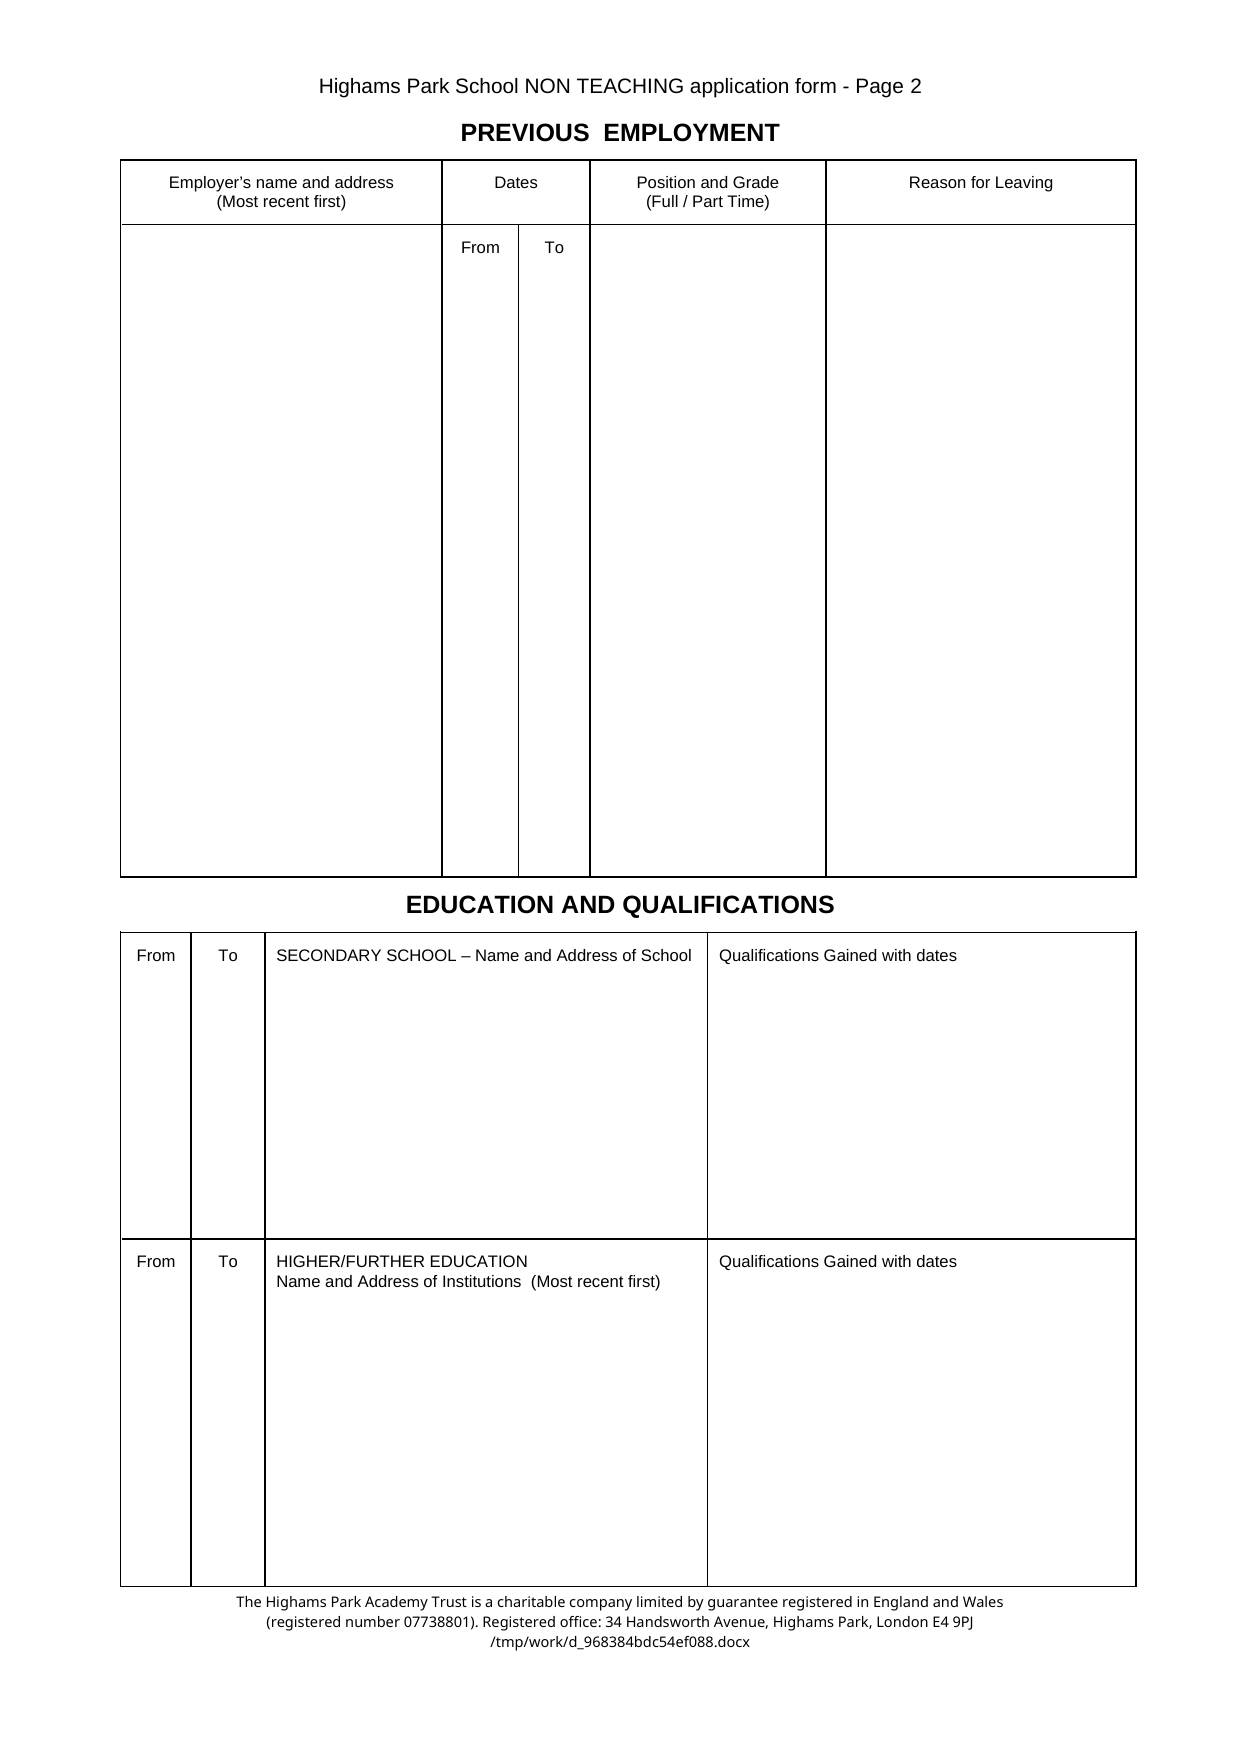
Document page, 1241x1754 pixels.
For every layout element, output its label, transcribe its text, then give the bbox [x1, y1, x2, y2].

table_header Employer’s name and address (Most recent first) [121, 161, 441, 224]
table_header Reason for Leaving [827, 161, 1135, 224]
table_header Dates [443, 161, 589, 224]
table_cell [121, 225, 441, 876]
table_header SECONDARY SCHOOL – Name and Address of School [266, 933, 707, 1238]
text PREVIOUS EMPLOYMENT [120, 118, 1120, 146]
text EDUCATION AND QUALIFICATIONS [120, 890, 1120, 919]
table_cell Qualifications Gained with dates [708, 1240, 1135, 1586]
table_cell From [443, 225, 518, 876]
table_cell [591, 225, 825, 876]
table_cell From [121, 1239, 190, 1586]
table_cell HIGHER/FURTHER EDUCATION Name and Address of Institutions (Most recent first) [266, 1240, 707, 1586]
table_header Position and Grade (Full / Part Time) [591, 161, 825, 224]
table_cell [827, 225, 1135, 876]
table_header Qualifications Gained with dates [708, 933, 1135, 1238]
table_cell To [519, 225, 589, 876]
table_header From [121, 933, 190, 1238]
table_cell To [192, 1240, 264, 1586]
table_header To [192, 933, 264, 1238]
